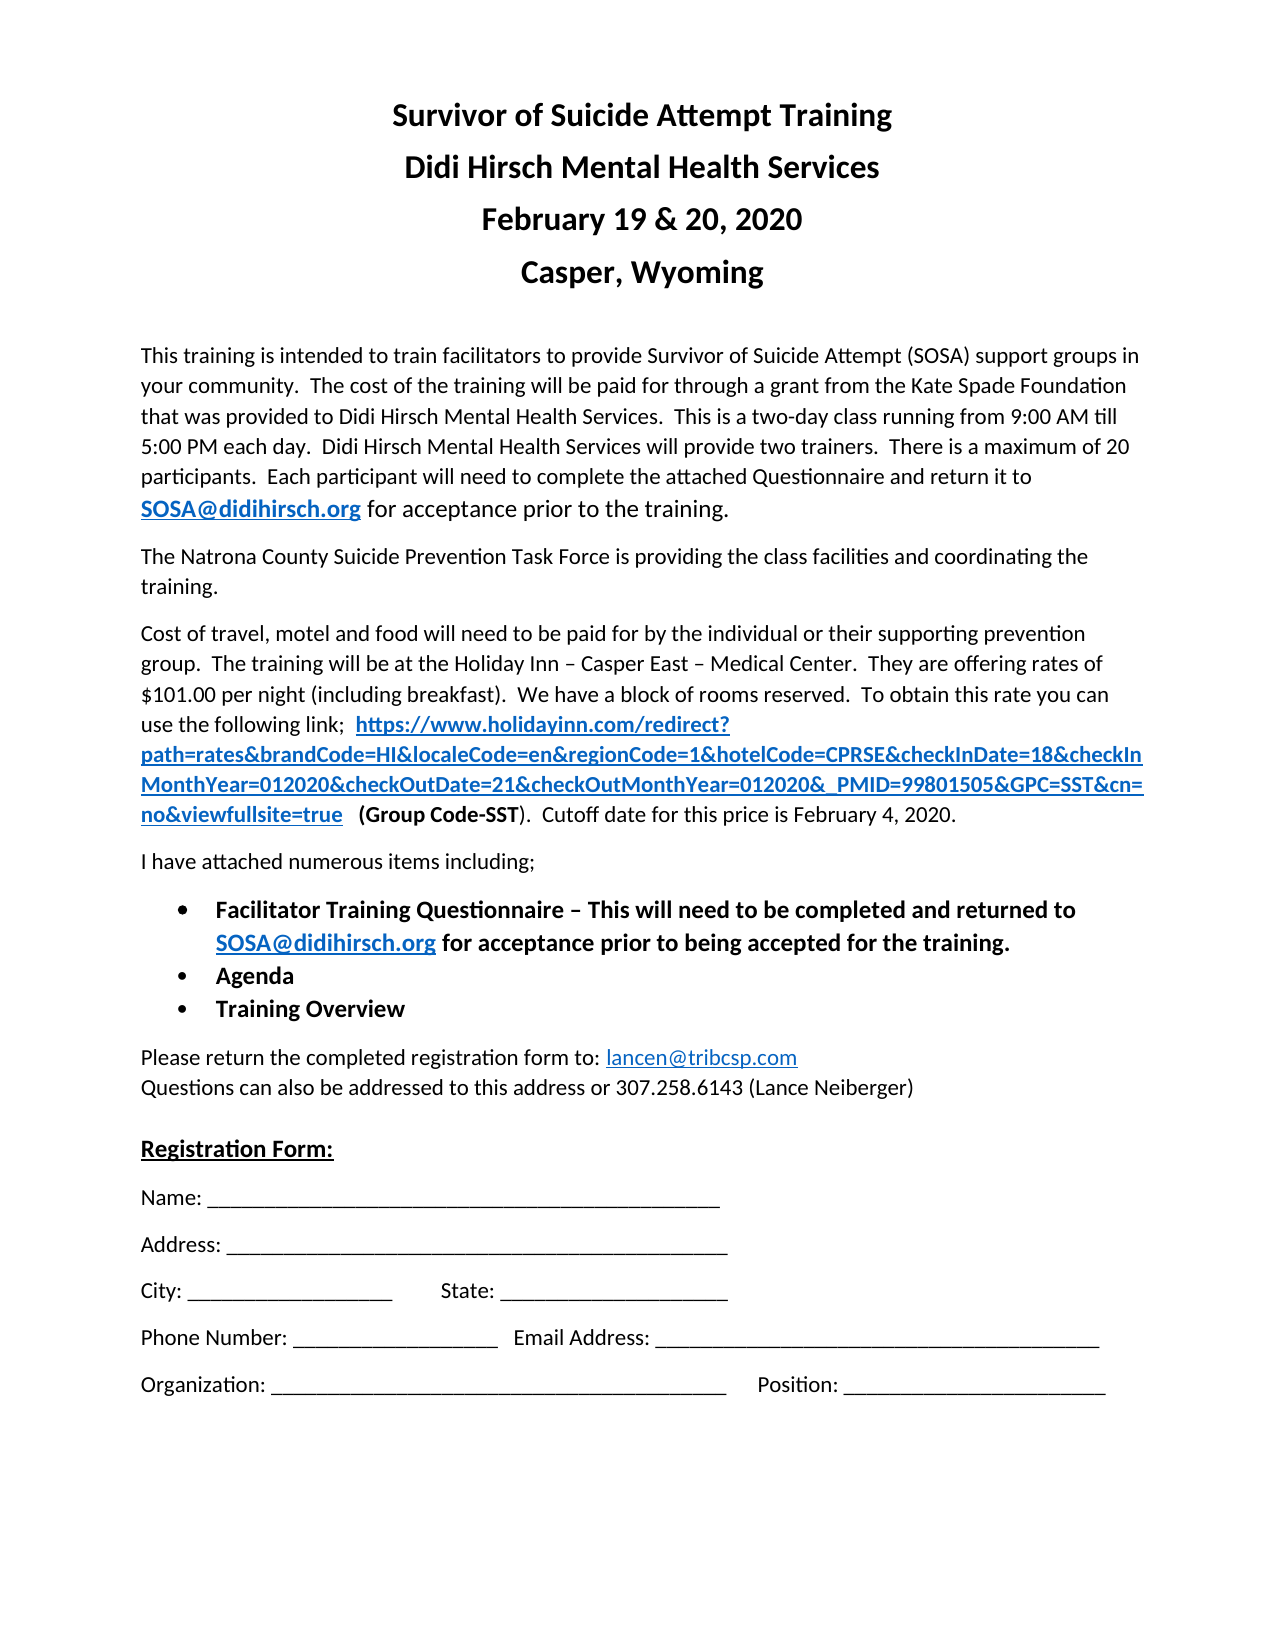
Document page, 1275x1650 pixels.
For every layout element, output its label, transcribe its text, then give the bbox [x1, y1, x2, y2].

text This training is intended to train facilitators to provide Survivor of Suicide Attempt (SOSA) support groups in your community. The cost of the training will be paid for through a grant from the Kate Spade Foundation that was provided to Didi Hirsch Mental Health Services. This is a two-day class running from 9:00 AM till 5:00 PM each day. Didi Hirsch Mental Health Services will provide two trainers. There is a maximum of 20 participants. Each participant will need to complete the attached Questionnaire and return it to SOSA@didihirsch.org for acceptance prior to the training. [141, 341, 1144, 523]
text City: __________________ State: ____________________ [141, 1277, 1144, 1305]
text Cost of travel, motel and food will need to be paid for by the individual or their supporting prevention group. The training will be at the Holiday Inn – Casper East – Medical Center. They are offering rates of $101.00 per night (including breakfast). We have a block of rooms reserved. To obtain this rate you can use the following link; https://www.holidayinn.com/redirect?path=rates&brandCode=HI&localeCode=en&regionCode=1&hotelCode=CPRSE&checkInDate=18&checkInMonthYear=012020&checkOutDate=21&checkOutMonthYear=012020&_PMID=99801505&GPC=SST&cn=no&viewfullsite=true (Group Code-SST). Cutoff date for this price is February 4, 2020. [141, 619, 1144, 794]
text Casper, Wyoming [141, 251, 1144, 291]
text Address: ____________________________________________ [141, 1230, 1144, 1258]
list Training Overview [178, 993, 1144, 1024]
list Agenda [178, 960, 1144, 991]
text Didi Hirsch Mental Health Services [141, 146, 1144, 187]
text Registration Form: [141, 1133, 1144, 1164]
text Organization: ________________________________________ Position: _______________________ [141, 1370, 1144, 1398]
text Questions can also be addressed to this address or 307.258.6143 (Lance Neiberger) [141, 1073, 1144, 1101]
text The Natrona County Suicide Prevention Task Force is providing the class facilities and coordinating the training. [141, 542, 1144, 601]
text February 19 & 20, 2020 [141, 198, 1144, 239]
list Facilitator Training Questionnaire – This will need to be completed and returned to SOSA@didihirsch.org for acceptance prior to being accepted for the training. [178, 894, 1144, 958]
text Name: _____________________________________________ [141, 1183, 1144, 1211]
text Phone Number: __________________ Email Address: _______________________________________ [141, 1323, 1144, 1352]
text Survivor of Suicide Attempt Training [141, 94, 1144, 134]
text Please return the completed registration form to: lancen@tribcsp.com [141, 1043, 1144, 1071]
text I have attached numerous items including; [141, 847, 1144, 876]
